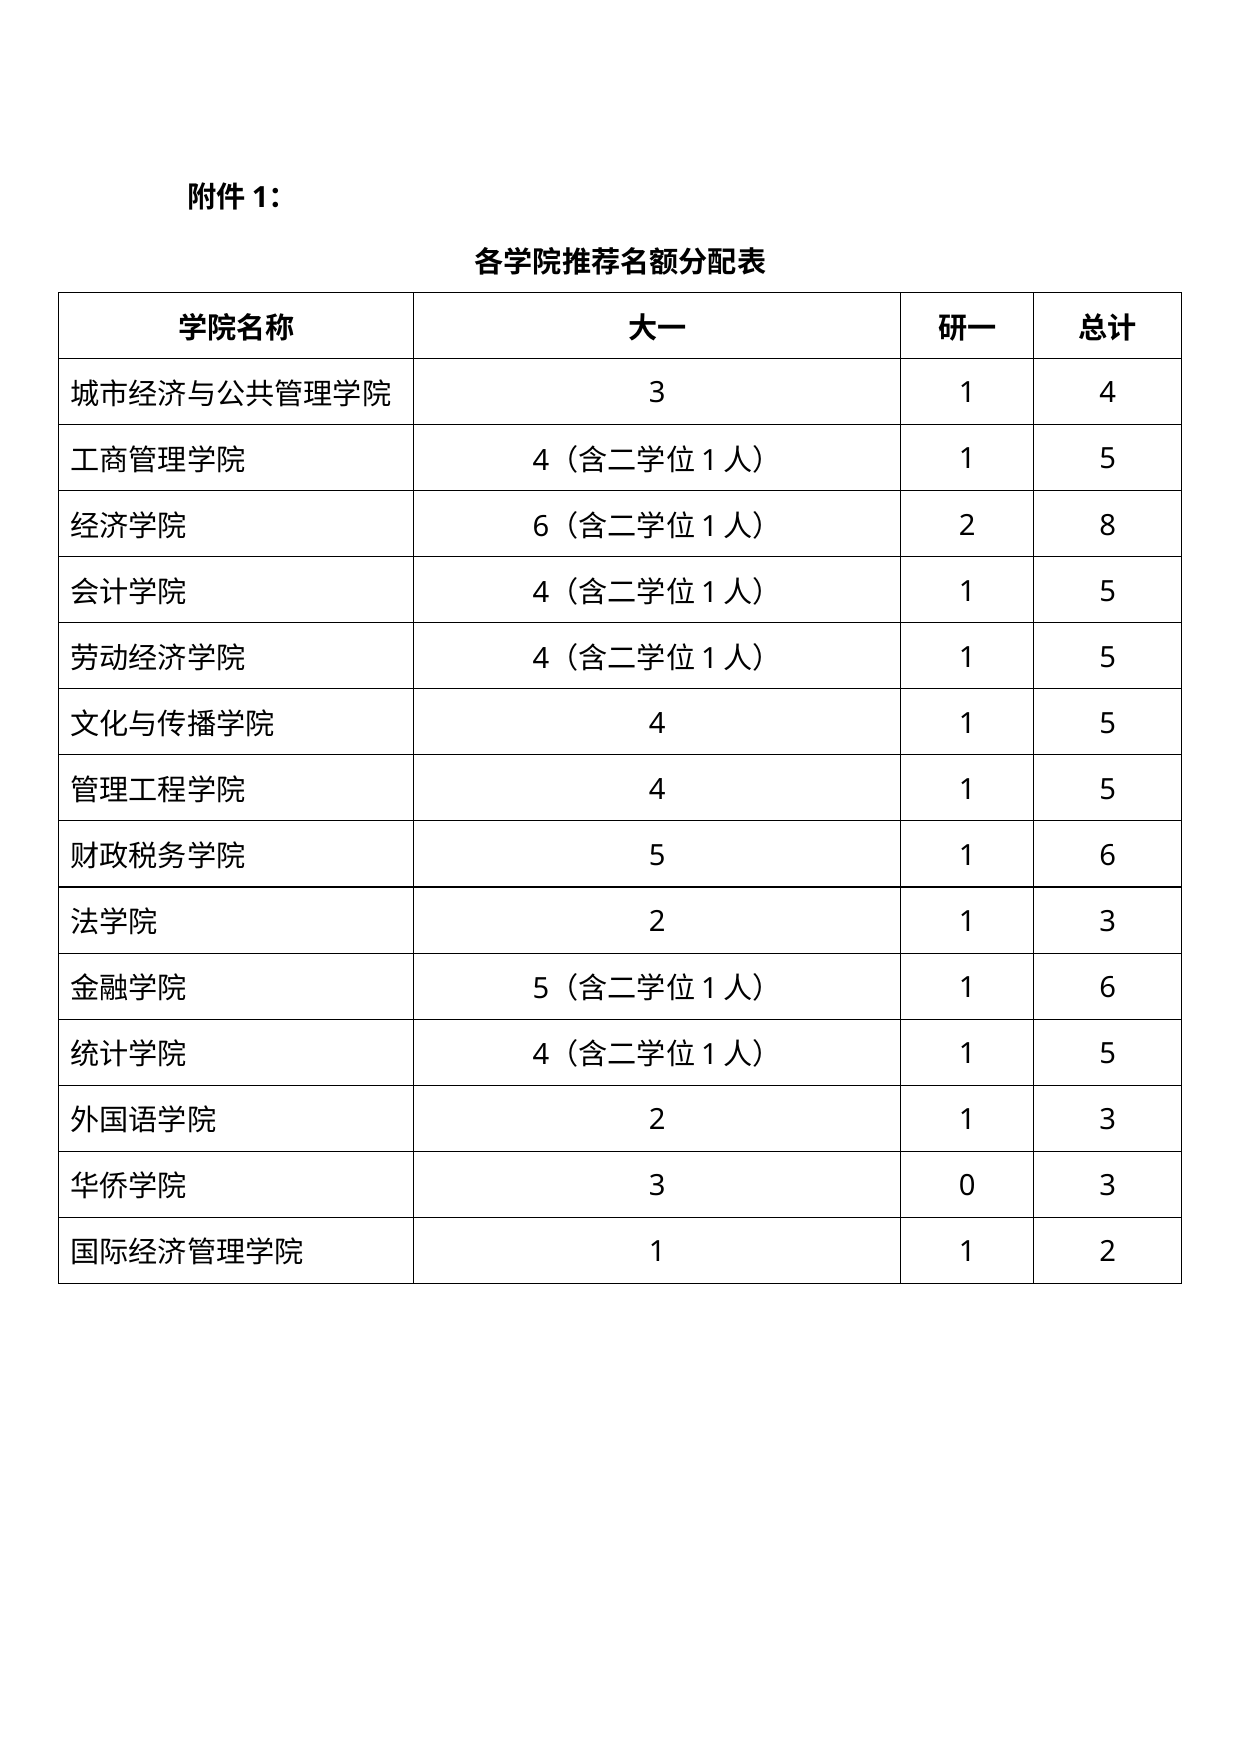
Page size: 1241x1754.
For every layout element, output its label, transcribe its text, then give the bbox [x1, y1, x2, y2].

table_cell 经济学院 [59, 491, 413, 556]
table_cell 会计学院 [59, 557, 413, 622]
table_cell 5（含二学位1人） [414, 954, 900, 1018]
table_cell 城市经济与公共管理学院 [59, 359, 413, 424]
table_cell 3 [414, 1152, 900, 1217]
table_header 总计 [1034, 293, 1181, 358]
table_cell 统计学院 [59, 1020, 413, 1084]
table_cell 5 [414, 821, 900, 886]
table_cell 4（含二学位1人） [414, 425, 900, 490]
table_cell 5 [1034, 755, 1181, 820]
table_cell 5 [1034, 689, 1181, 754]
table_cell 外国语学院 [59, 1086, 413, 1151]
table_cell 6（含二学位1人） [414, 491, 900, 556]
table_cell 工商管理学院 [59, 425, 413, 490]
table_cell 5 [1034, 425, 1181, 490]
table_cell 1 [901, 954, 1033, 1018]
table_cell 4 [414, 689, 900, 754]
table_cell 2 [901, 491, 1033, 556]
table_cell 国际经济管理学院 [59, 1218, 413, 1283]
table_cell 华侨学院 [59, 1152, 413, 1217]
table_header 研一 [901, 293, 1033, 358]
table_cell 1 [901, 425, 1033, 490]
table_cell 4 [414, 755, 900, 820]
table_cell 财政税务学院 [59, 821, 413, 886]
table_cell 2 [1034, 1218, 1181, 1283]
table_header 学院名称 [59, 293, 413, 358]
table_cell 1 [901, 1020, 1033, 1084]
table_cell 6 [1034, 821, 1181, 886]
table_cell 1 [901, 821, 1033, 886]
table_cell 法学院 [59, 888, 413, 952]
table_cell 2 [414, 1086, 900, 1151]
table_cell 1 [901, 1086, 1033, 1151]
table_cell 1 [901, 888, 1033, 952]
table_cell 0 [901, 1152, 1033, 1217]
table_cell 4（含二学位1人） [414, 1020, 900, 1084]
table_cell 2 [414, 888, 900, 952]
table_cell 4 [1034, 359, 1181, 424]
table_cell 1 [901, 1218, 1033, 1283]
table_cell 3 [1034, 1086, 1181, 1151]
table_cell 3 [1034, 1152, 1181, 1217]
table_cell 6 [1034, 954, 1181, 1018]
table_cell 5 [1034, 1020, 1181, 1084]
table_cell 4（含二学位1人） [414, 623, 900, 688]
table_cell 1 [901, 557, 1033, 622]
table_cell 1 [901, 755, 1033, 820]
text 各学院推荐名额分配表 [187, 227, 1053, 292]
table_cell 3 [1034, 888, 1181, 952]
table_cell 5 [1034, 623, 1181, 688]
table_cell 管理工程学院 [59, 755, 413, 820]
table_cell 5 [1034, 557, 1181, 622]
table_header 大一 [414, 293, 900, 358]
table_cell 1 [901, 623, 1033, 688]
table_cell 1 [901, 359, 1033, 424]
text 附件1： [187, 162, 1053, 227]
table_cell 金融学院 [59, 954, 413, 1018]
table_cell 文化与传播学院 [59, 689, 413, 754]
table_cell 劳动经济学院 [59, 623, 413, 688]
table_cell 3 [414, 359, 900, 424]
table_cell 1 [901, 689, 1033, 754]
table_cell 4（含二学位1人） [414, 557, 900, 622]
table_cell 1 [414, 1218, 900, 1283]
table_cell 8 [1034, 491, 1181, 556]
